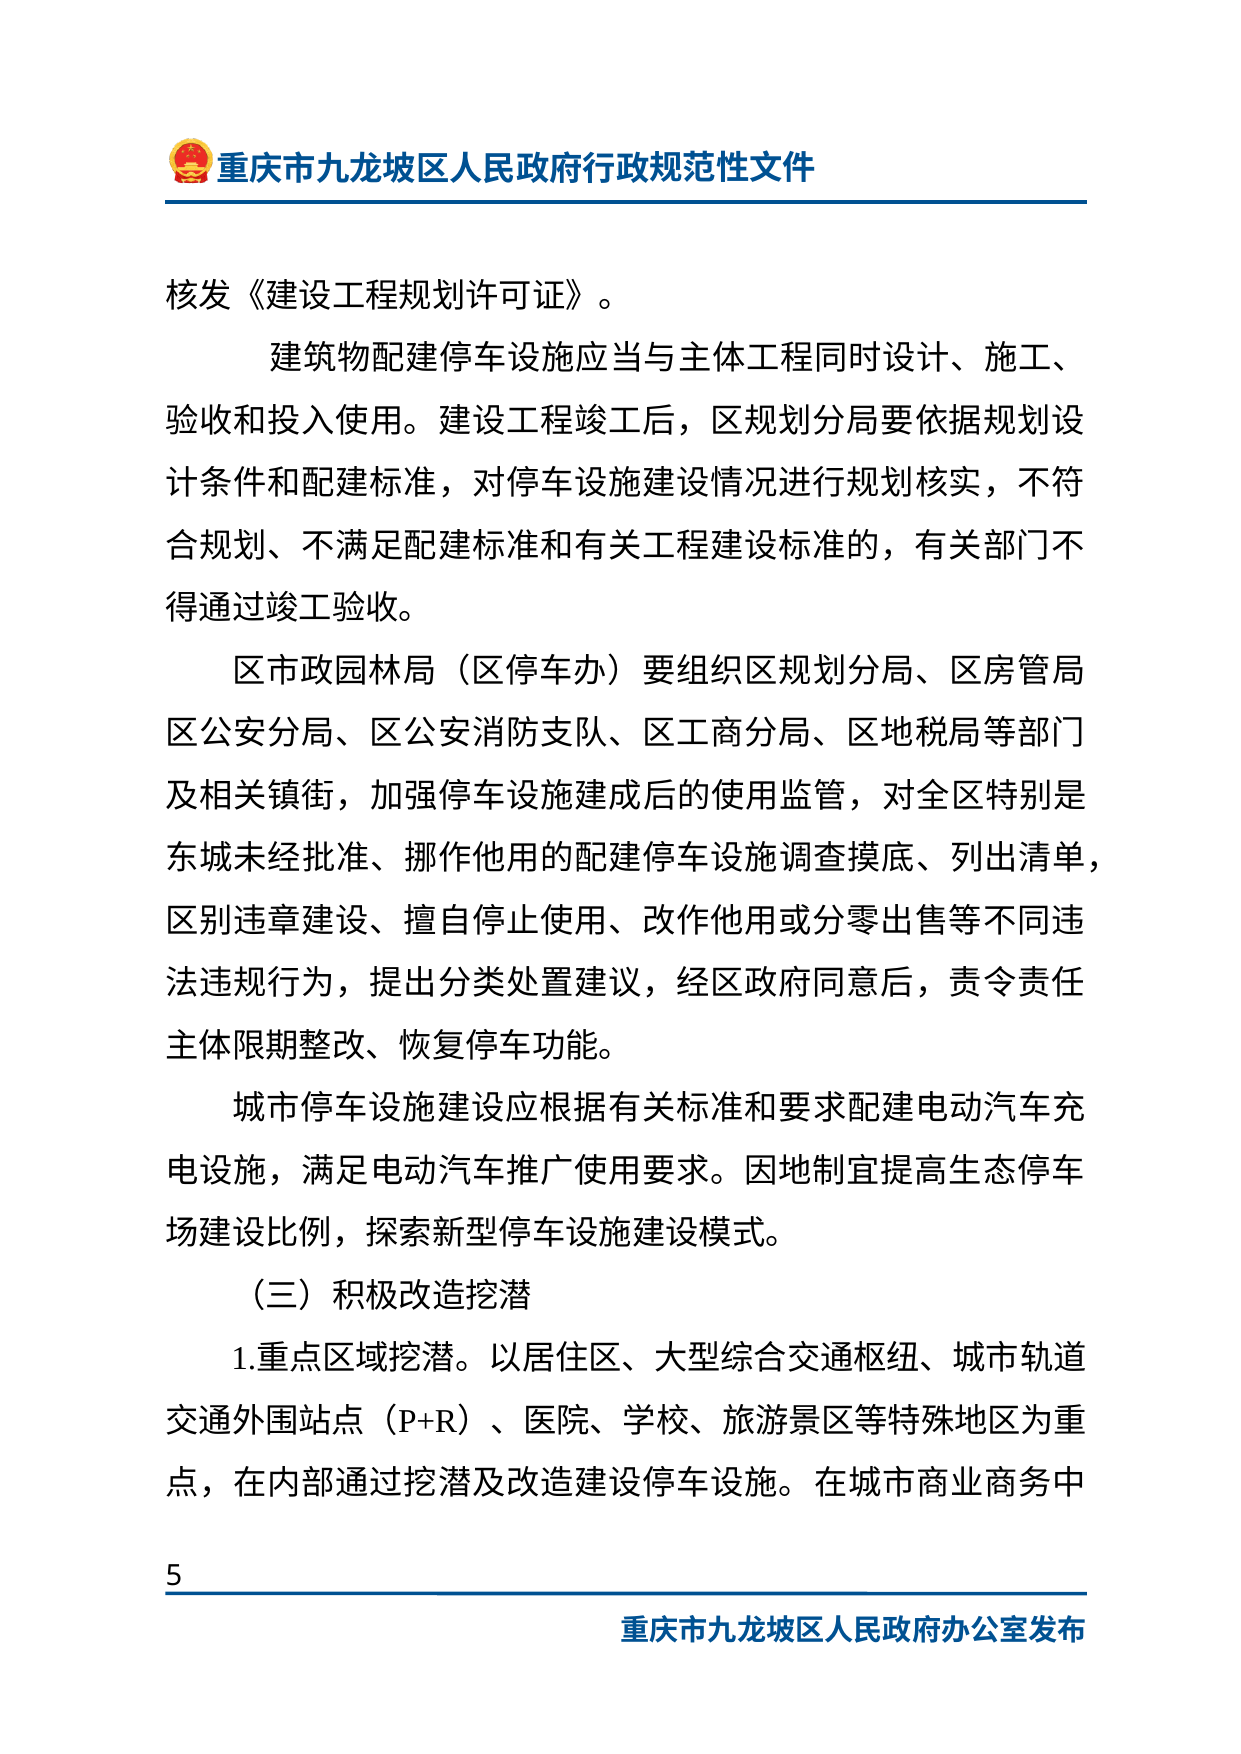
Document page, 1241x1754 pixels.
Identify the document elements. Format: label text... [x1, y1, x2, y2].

picture [165, 136, 217, 187]
text 建筑物配建停车设施应当与主体工程同时设计、施工、验收和投入使用。建设工程竣工后，区规划分局要依据规划设计条件和配建标准，对停车设施建设情况进行规划核实，不符合规划、不满足配建标准和有关工程建设标准的，有关部门不得通过竣工验收。 [165, 320, 1087, 632]
text （三）积极改造挖潜 [165, 1257, 1087, 1320]
text 城市停车设施建设应根据有关标准和要求配建电动汽车充电设施，满足电动汽车推广使用要求。因地制宜提高生态停车场建设比例，探索新型停车设施建设模式。 [165, 1070, 1087, 1257]
text 区市政园林局（区停车办）要组织区规划分局、区房管局、区公安分局、区公安消防支队、区工商分局、区地税局等部门及相关镇街，加强停车设施建成后的使用监管，对全区特别是东城未经批准、挪作他用的配建停车设施调查摸底、列出清单，区别违章建设、擅自停止使用、改作他用或分零出售等不同违法违规行为，提出分类处置建议，经区政府同意后，责令责任主体限期整改、恢复停车功能。 [165, 632, 1087, 1070]
text 建筑物新建、改建、扩建时，必须在场地规划和建筑设计时，按照规划设计条件和配建标准，确定配建停车设施的规模、布局、建设形式等。不符合规划设计条件和配建标准的，不予核发《建设工程规划许可证》。 [165, 257, 1087, 320]
